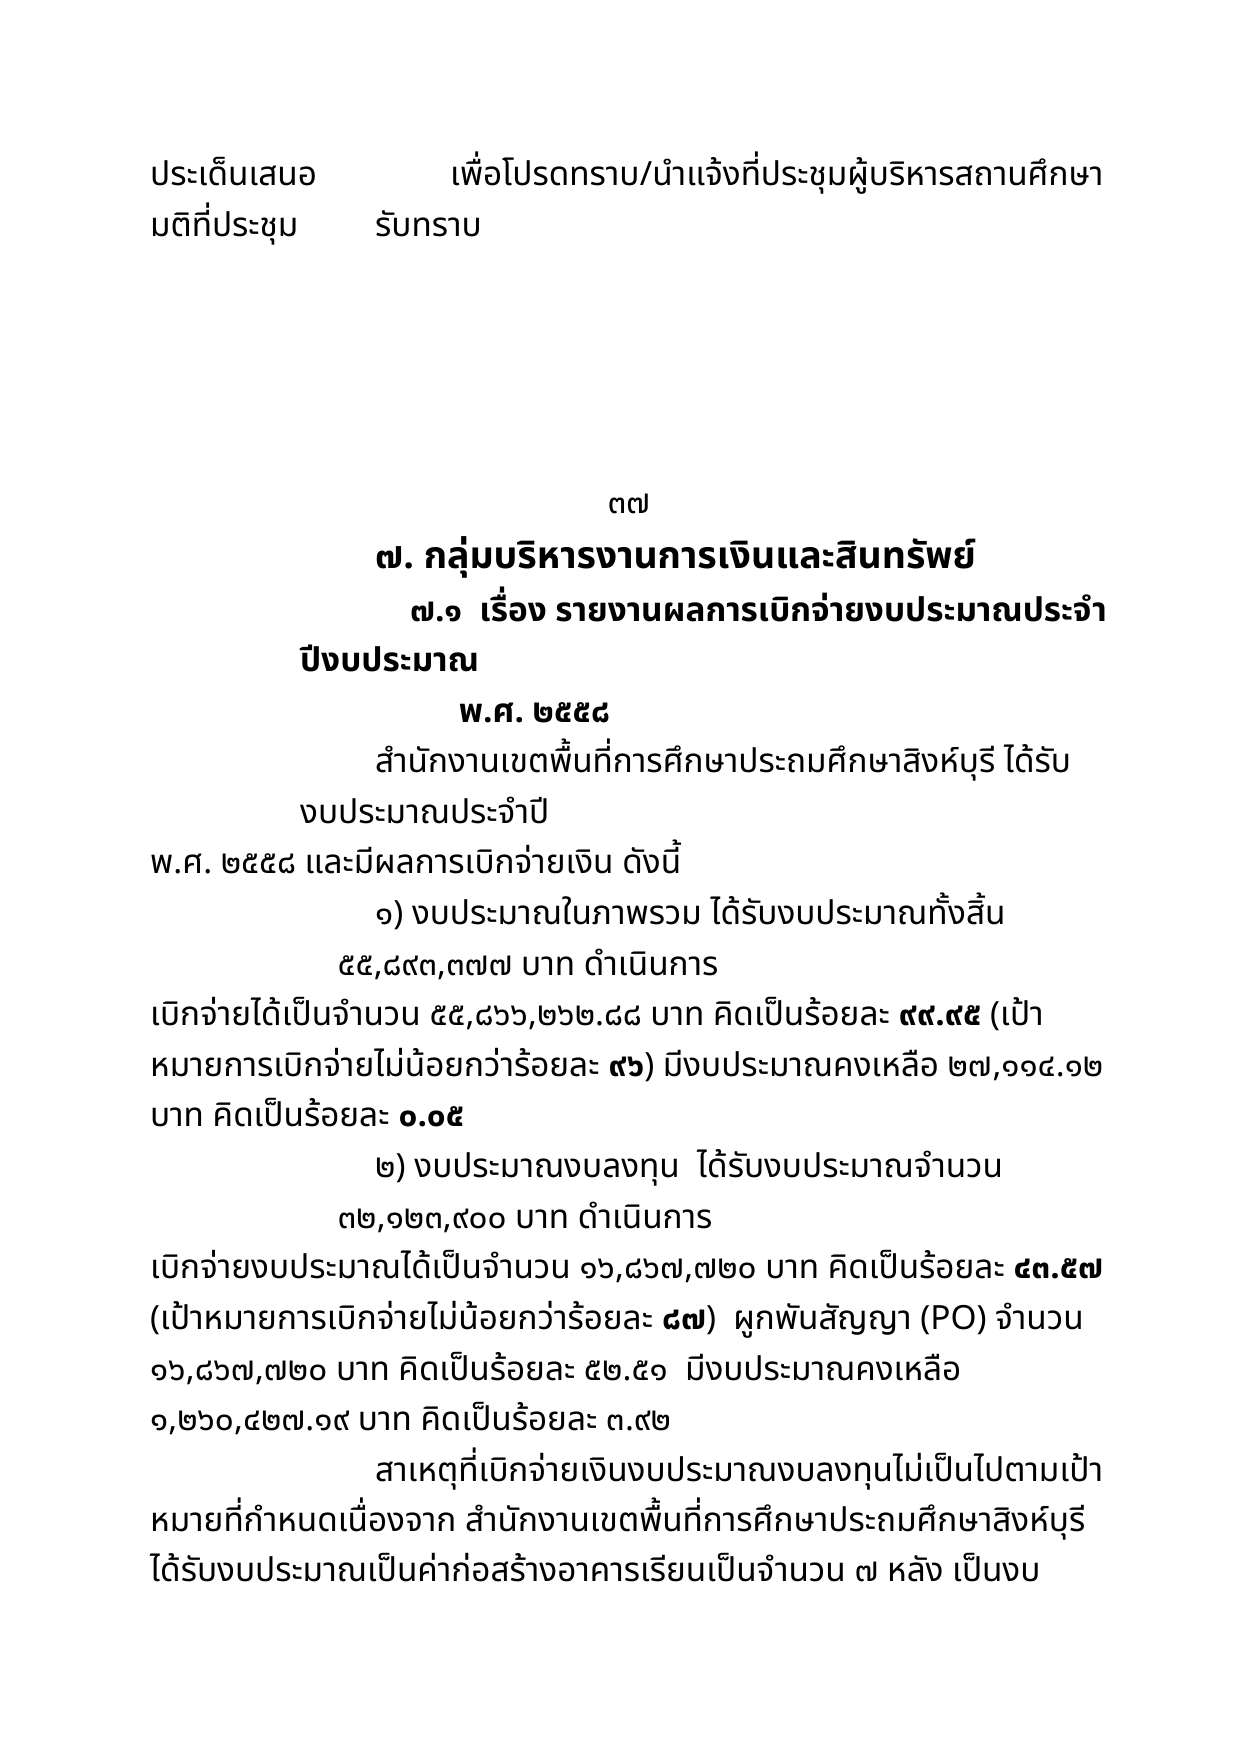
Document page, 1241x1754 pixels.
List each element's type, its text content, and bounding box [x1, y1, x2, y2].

text มติที่ประชุม รับทราบ [150, 201, 1107, 251]
list ๑) งบประมาณในภาพรวม ได้รับงบประมาณทั้งสิ้น ๕๕,๘๙๓,๓๗๗ บาท ดำเนินการ [337, 889, 1107, 990]
list พ.ศ. ๒๕๕๘ [375, 687, 1107, 737]
text เบิกจ่ายได้เป็นจำนวน ๕๕,๘๖๖,๒๖๒.๘๘ บาท คิดเป็นร้อยละ ๙๙.๙๕ (เป้าหมายการเบิกจ่ายไม่น้อยกว่าร้อยละ ๙๖) มีงบประมาณคงเหลือ ๒๗,๑๑๔.๑๒ บาท คิดเป็นร้อยละ ๐.๐๕ [150, 990, 1107, 1142]
text สำนักงานเขตพื้นที่การศึกษาประถมศึกษาสิงห์บุรี ได้รับงบประมาณประจำปี [300, 737, 1107, 838]
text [150, 1446, 1107, 1597]
list ๗.๑ เรื่อง รายงานผลการเบิกจ่ายงบประมาณประจำปีงบประมาณ [300, 586, 1107, 687]
text ๗. กลุ่มบริหารงานการเงินและสินทรัพย์ [300, 528, 1107, 586]
text ประเด็นเสนอ เพื่อโปรดทราบ/นำแจ้งที่ประชุมผู้บริหารสถานศึกษา [150, 150, 1107, 201]
text พ.ศ. ๒๕๕๘ และมีผลการเบิกจ่ายเงิน ดังนี้ [150, 838, 1107, 889]
text ๓๗ [150, 478, 1107, 528]
text เบิกจ่ายงบประมาณได้เป็นจำนวน ๑๖,๘๖๗,๗๒๐ บาท คิดเป็นร้อยละ ๔๓.๕๗ (เป้าหมายการเบิกจ่ายไม่น้อยกว่าร้อยละ ๘๗) ผูกพันสัญญา (PO) จำนวน ๑๖,๘๖๗,๗๒๐ บาท คิดเป็นร้อยละ ๕๒.๕๑ มีงบประมาณคงเหลือ ๑,๒๖๐,๔๒๗.๑๙ บาท คิดเป็นร้อยละ ๓.๙๒ [150, 1243, 1107, 1446]
list ๒) งบประมาณงบลงทุน ได้รับงบประมาณจำนวน ๓๒,๑๒๓,๙๐๐ บาท ดำเนินการ [337, 1142, 1107, 1243]
